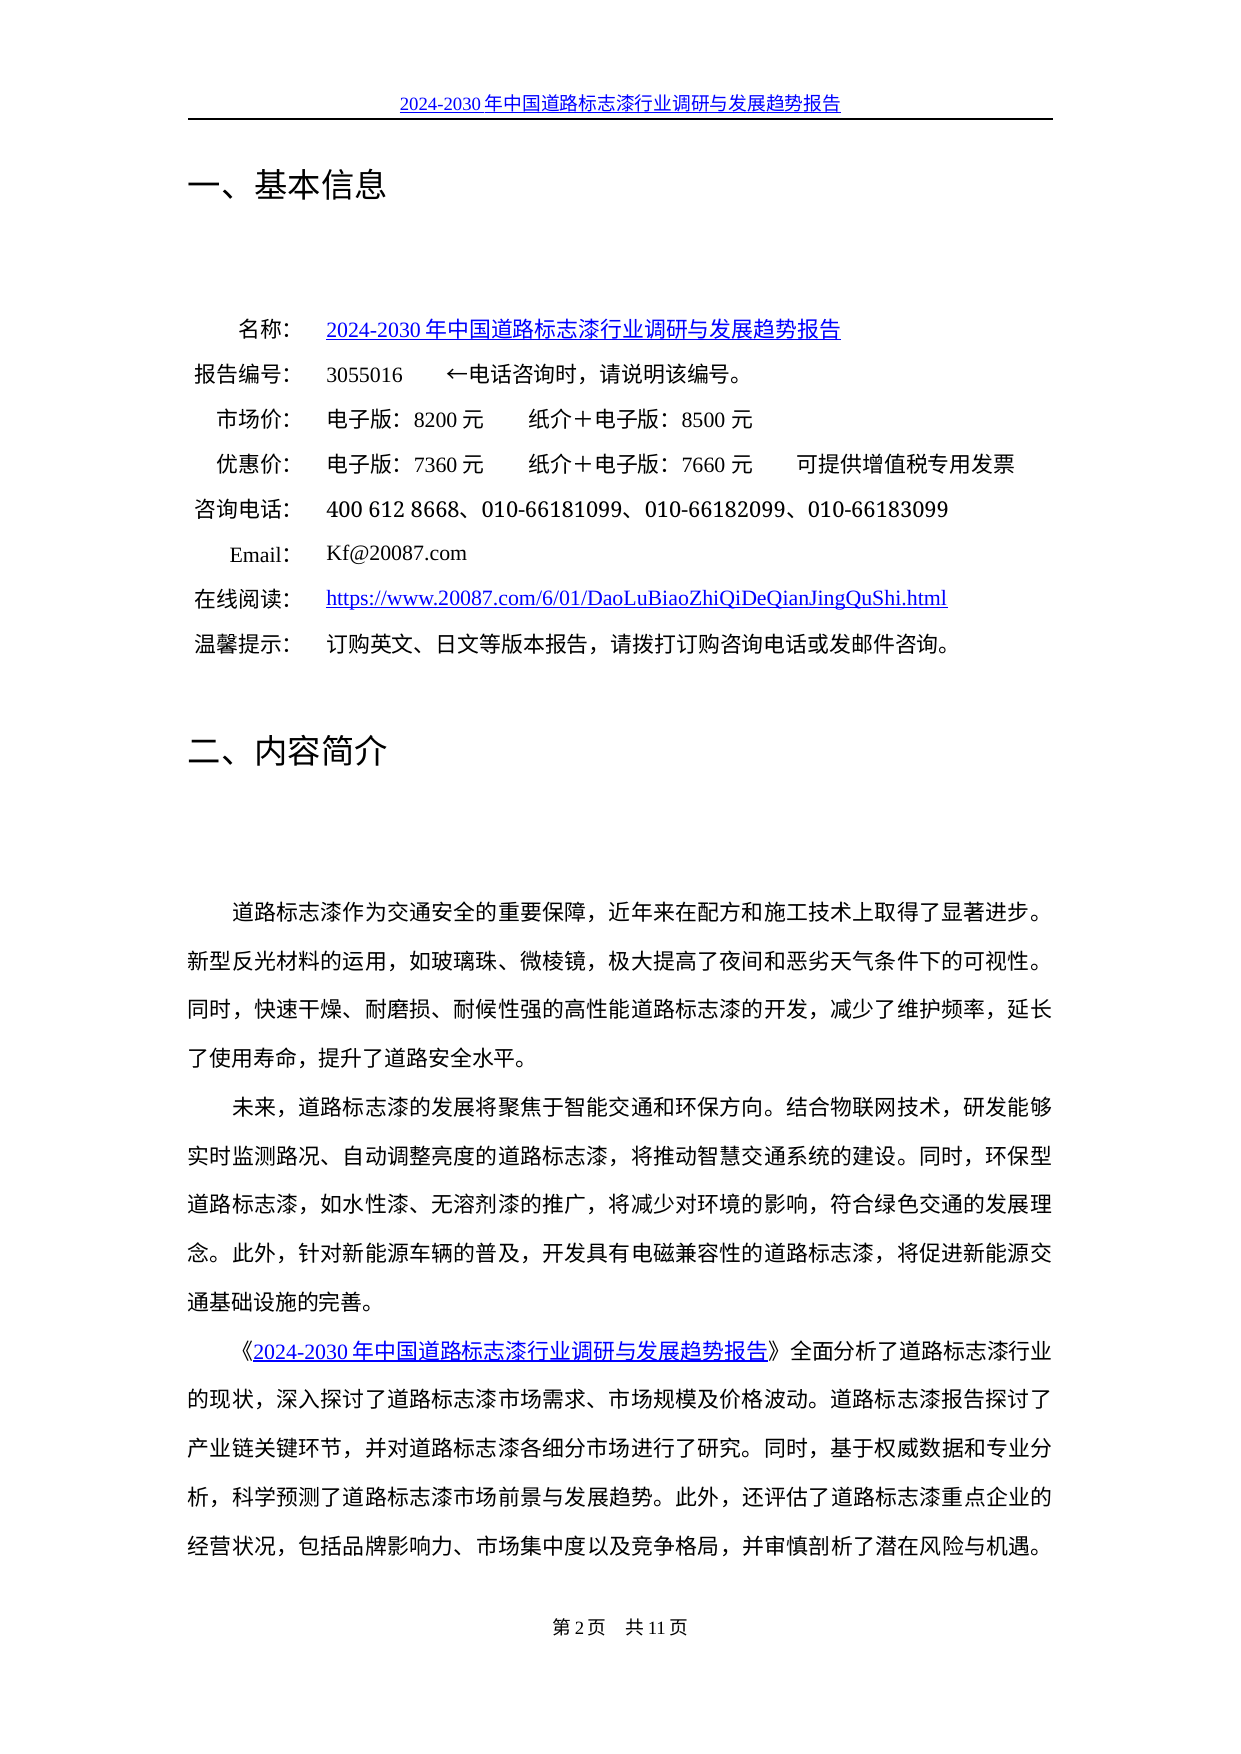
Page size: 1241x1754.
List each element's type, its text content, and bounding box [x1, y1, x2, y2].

table_header 名称： [167, 312, 315, 357]
title 一、基本信息 [187, 150, 1053, 215]
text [187, 894, 1053, 1561]
table_cell 优惠价： [167, 447, 315, 492]
table_cell 电子版：7360 元 纸介＋电子版：7660 元 可提供增值税专用发票 [315, 447, 1073, 492]
table_cell 咨询电话： [167, 492, 315, 537]
table_cell 电子版：8200 元 纸介＋电子版：8500 元 [315, 402, 1073, 447]
table_cell Email： [167, 537, 315, 582]
table_cell 报告编号： [167, 357, 315, 402]
table_cell Kf@20087.com [315, 537, 1073, 582]
table_cell 在线阅读： [167, 582, 315, 627]
table_cell 市场价： [167, 402, 315, 447]
table_cell 订购英文、日文等版本报告，请拨打订购咨询电话或发邮件咨询。 [315, 627, 1073, 672]
table_cell 温馨提示： [167, 627, 315, 672]
table_cell 3055016 ←电话咨询时，请说明该编号。 [315, 357, 1073, 402]
table_header 2024-2030年中国道路标志漆行业调研与发展趋势报告 [315, 312, 1073, 357]
table_cell [315, 582, 1073, 627]
title 二、内容简介 [187, 717, 1053, 782]
table_cell 400 612 8668、010-66181099、010-66182099、010-66183099 [315, 492, 1073, 537]
